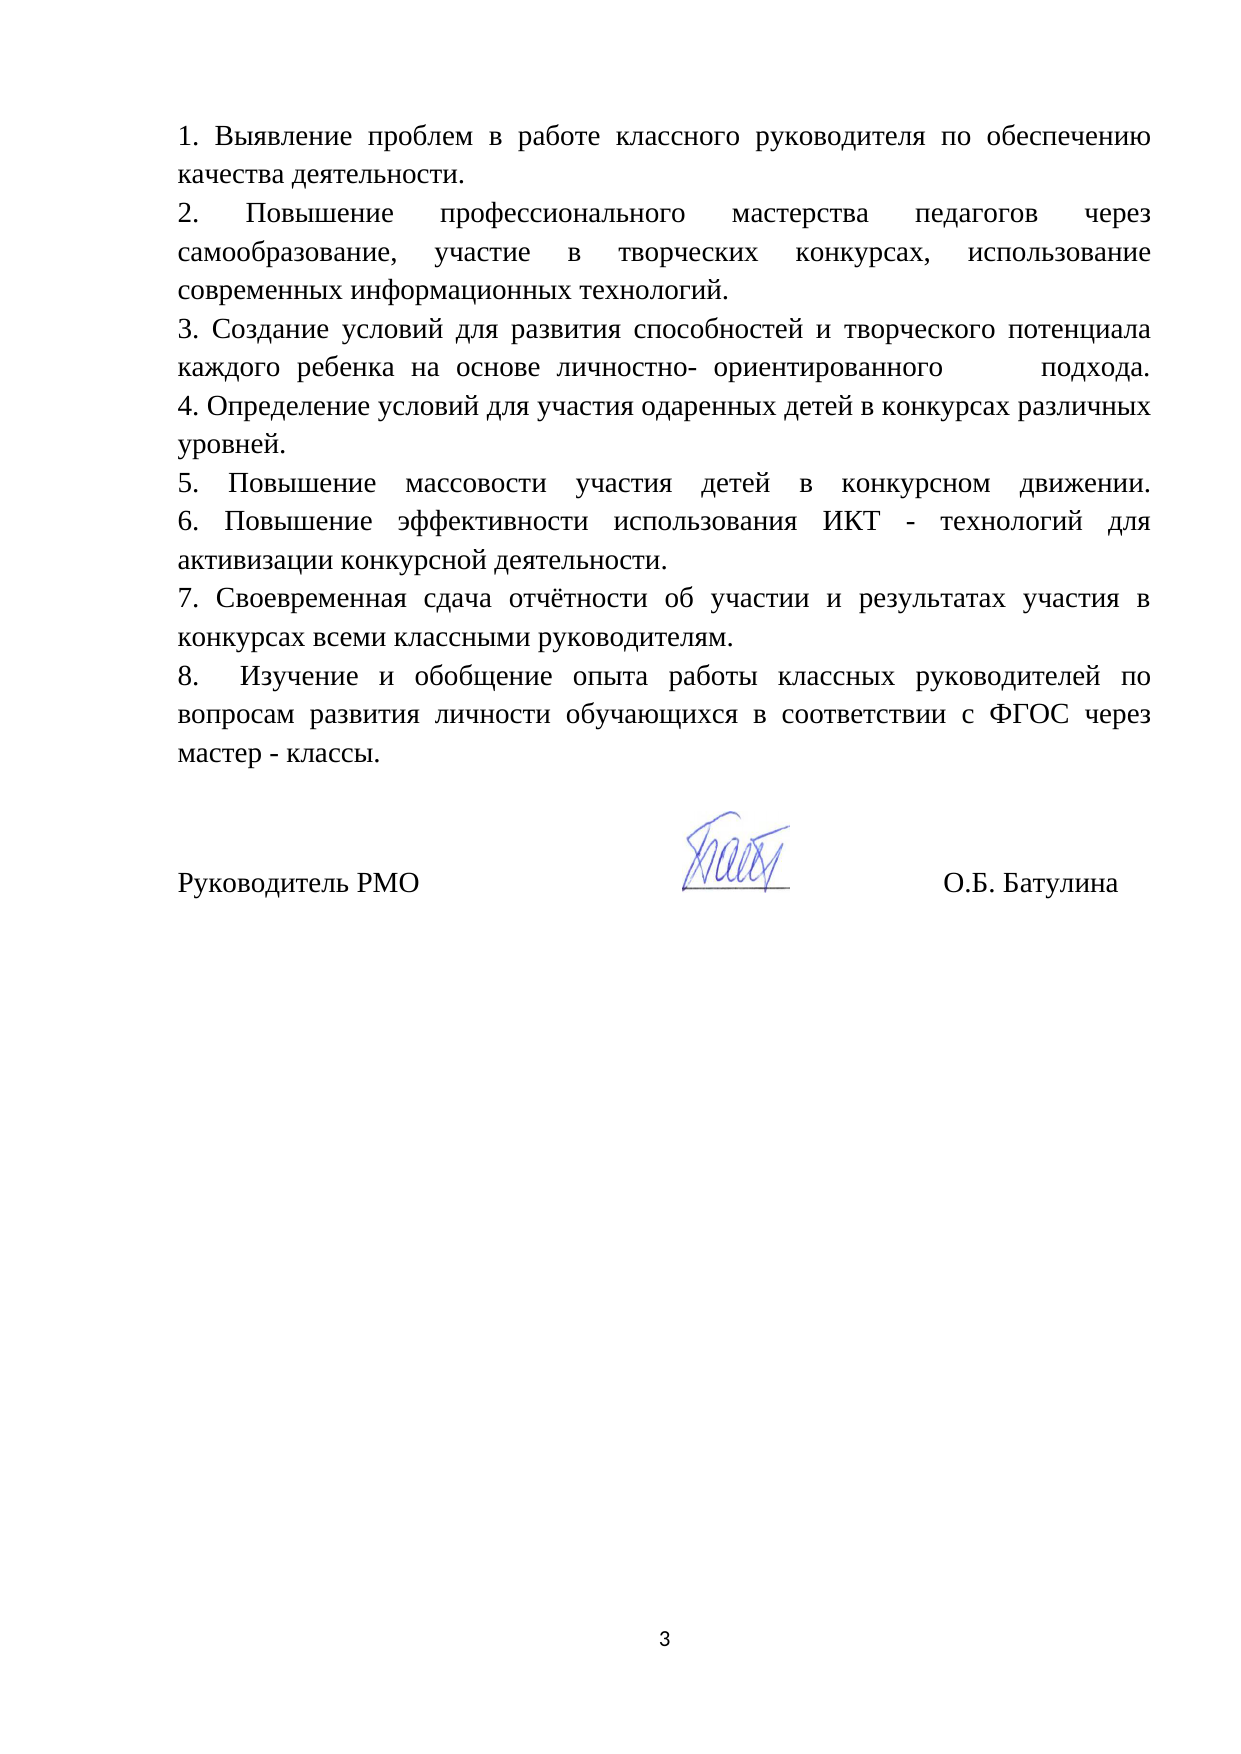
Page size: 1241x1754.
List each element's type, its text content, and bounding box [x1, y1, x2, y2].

text 2. Повышение профессионального мастерства педагогов через самообразование, участие в творческих конкурсах, использование современных информационных технологий. [177, 195, 1152, 306]
text 5. Повышение массовости участия детей в конкурсном движении. 6. Повышение эффективности использования ИКТ - технологий для активизации конкурсной деятельности. 7. Своевременная сдача отчётности об участии и результатах участия в конкурсах всеми классными руководителям. 8. Изучение и обобщение опыта работы классных руководителей по вопросам развития личности обучающихся в соответствии с ФГОС через мастер - классы. [177, 465, 1152, 768]
text Руководитель РМО О.Б. Батулина [177, 812, 1152, 898]
text 3. Создание условий для развития способностей и творческого потенциала каждого ребенка на основе личностно- ориентированного подхода. 4. Определение условий для участия одаренных детей в конкурсах различных уровней. [177, 311, 1152, 460]
text 1. Выявление проблем в работе классного руководителя по обеспечению качества деятельности. [177, 118, 1152, 190]
